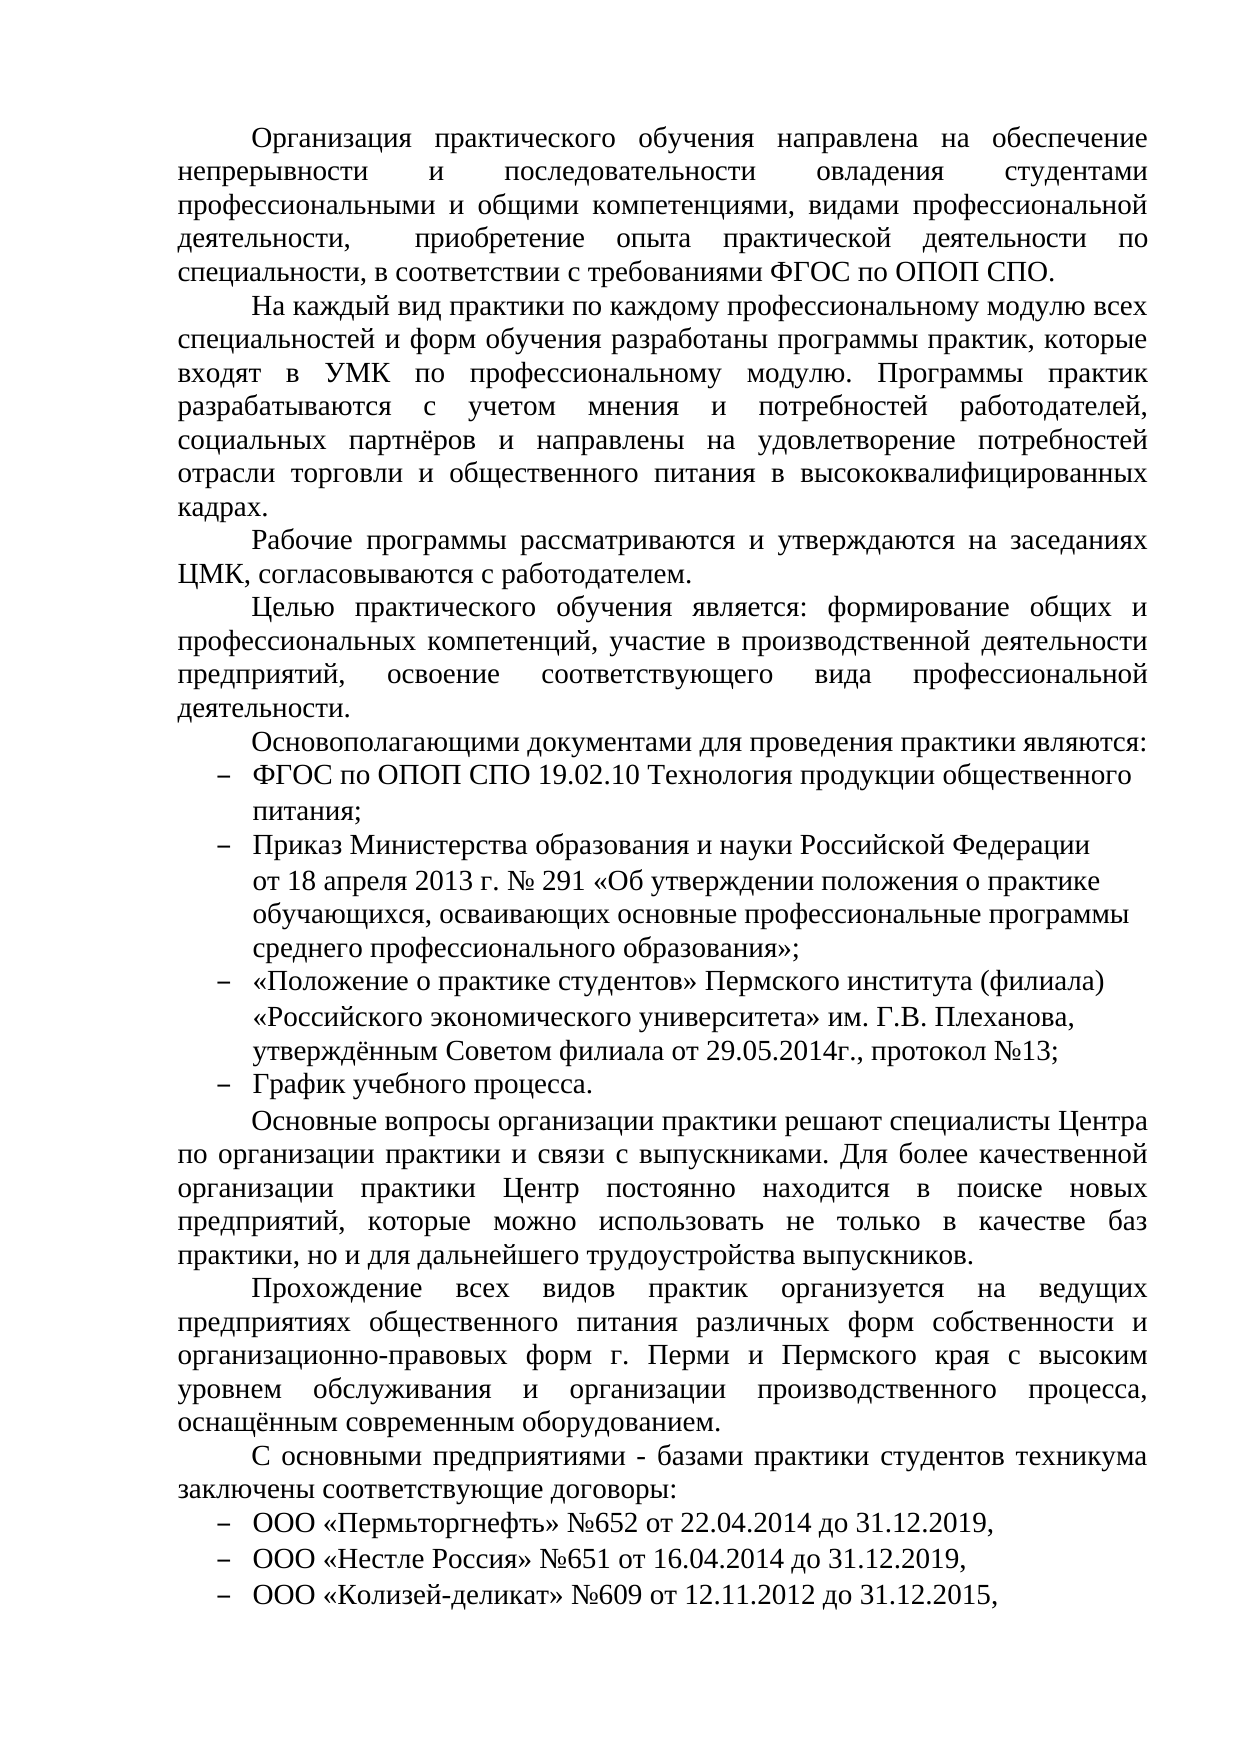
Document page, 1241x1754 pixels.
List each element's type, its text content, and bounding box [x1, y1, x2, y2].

list ООО «Пермьторгнефть» №652 от 22.04.2014 до 31.12.2019, [215, 1505, 1148, 1541]
list Целью практического обучения является: формирование общих и профессиональных компетенций, участие в производственной деятельности предприятий, освоение соответствующего вида профессиональной деятельности. [177, 589, 1148, 724]
list С основными предприятиями - базами практики студентов техникума заключены соответствующие договоры: [177, 1438, 1148, 1505]
list График учебного процесса. [215, 1067, 1148, 1103]
list На каждый вид практики по каждому профессиональному модулю всех специальностей и форм обучения разработаны программы практик, которые входят в УМК по профессиональному модулю. Программы практик разрабатываются с учетом мнения и потребностей работодателей, социальных партнёров и направлены на удовлетворение потребностей отрасли торговли и общественного питания в высококвалифицированных кадрах. [177, 288, 1148, 522]
list Основные вопросы организации практики решают специалисты Центра по организации практики и связи с выпускниками. Для более качественной организации практики Центр постоянно находится в поиске новых предприятий, которые можно использовать не только в качестве баз практики, но и для дальнейшего трудоустройства выпускников. [177, 1103, 1148, 1270]
list ООО «Нестле Россия» №651 от 16.04.2014 до 31.12.2019, [215, 1541, 1148, 1577]
list Приказ Министерства образования и науки Российской Федерации от 18 апреля . № 291 «Об утверждении положения о практике обучающихся, осваивающих основные профессиональные программы среднего профессионального образования»; [215, 827, 1148, 963]
list ФГОС по ОПОП СПО 19.02.10 Технология продукции общественного питания; [215, 757, 1148, 827]
list «Положение о практике студентов» Пермского института (филиала) «Российского экономического университета» им. Г.В. Плеханова, утверждённым Советом филиала от 29.05.2014г., протокол №13; [215, 963, 1148, 1067]
text Рабочие программы рассматриваются и утверждаются на заседаниях ЦМК, согласовываются с работодателем. [177, 522, 1148, 589]
list Прохождение всех видов практик организуется на ведущих предприятиях общественного питания различных форм собственности и организационно-правовых форм г. Перми и Пермского края с высоким уровнем обслуживания и организации производственного процесса, оснащённым современным оборудованием. [177, 1270, 1148, 1438]
list ООО «Колизей-деликат» №609 от 12.11.2012 до 31.12.2015, [215, 1577, 1148, 1613]
list Организация практического обучения направлена на обеспечение непрерывности и последовательности овладения студентами профессиональными и общими компетенциями, видами профессиональной деятельности, приобретение опыта практической деятельности по специальности, в соответствии с требованиями ФГОС по ОПОП СПО. [177, 120, 1148, 288]
list Основополагающими документами для проведения практики являются: [177, 724, 1148, 757]
